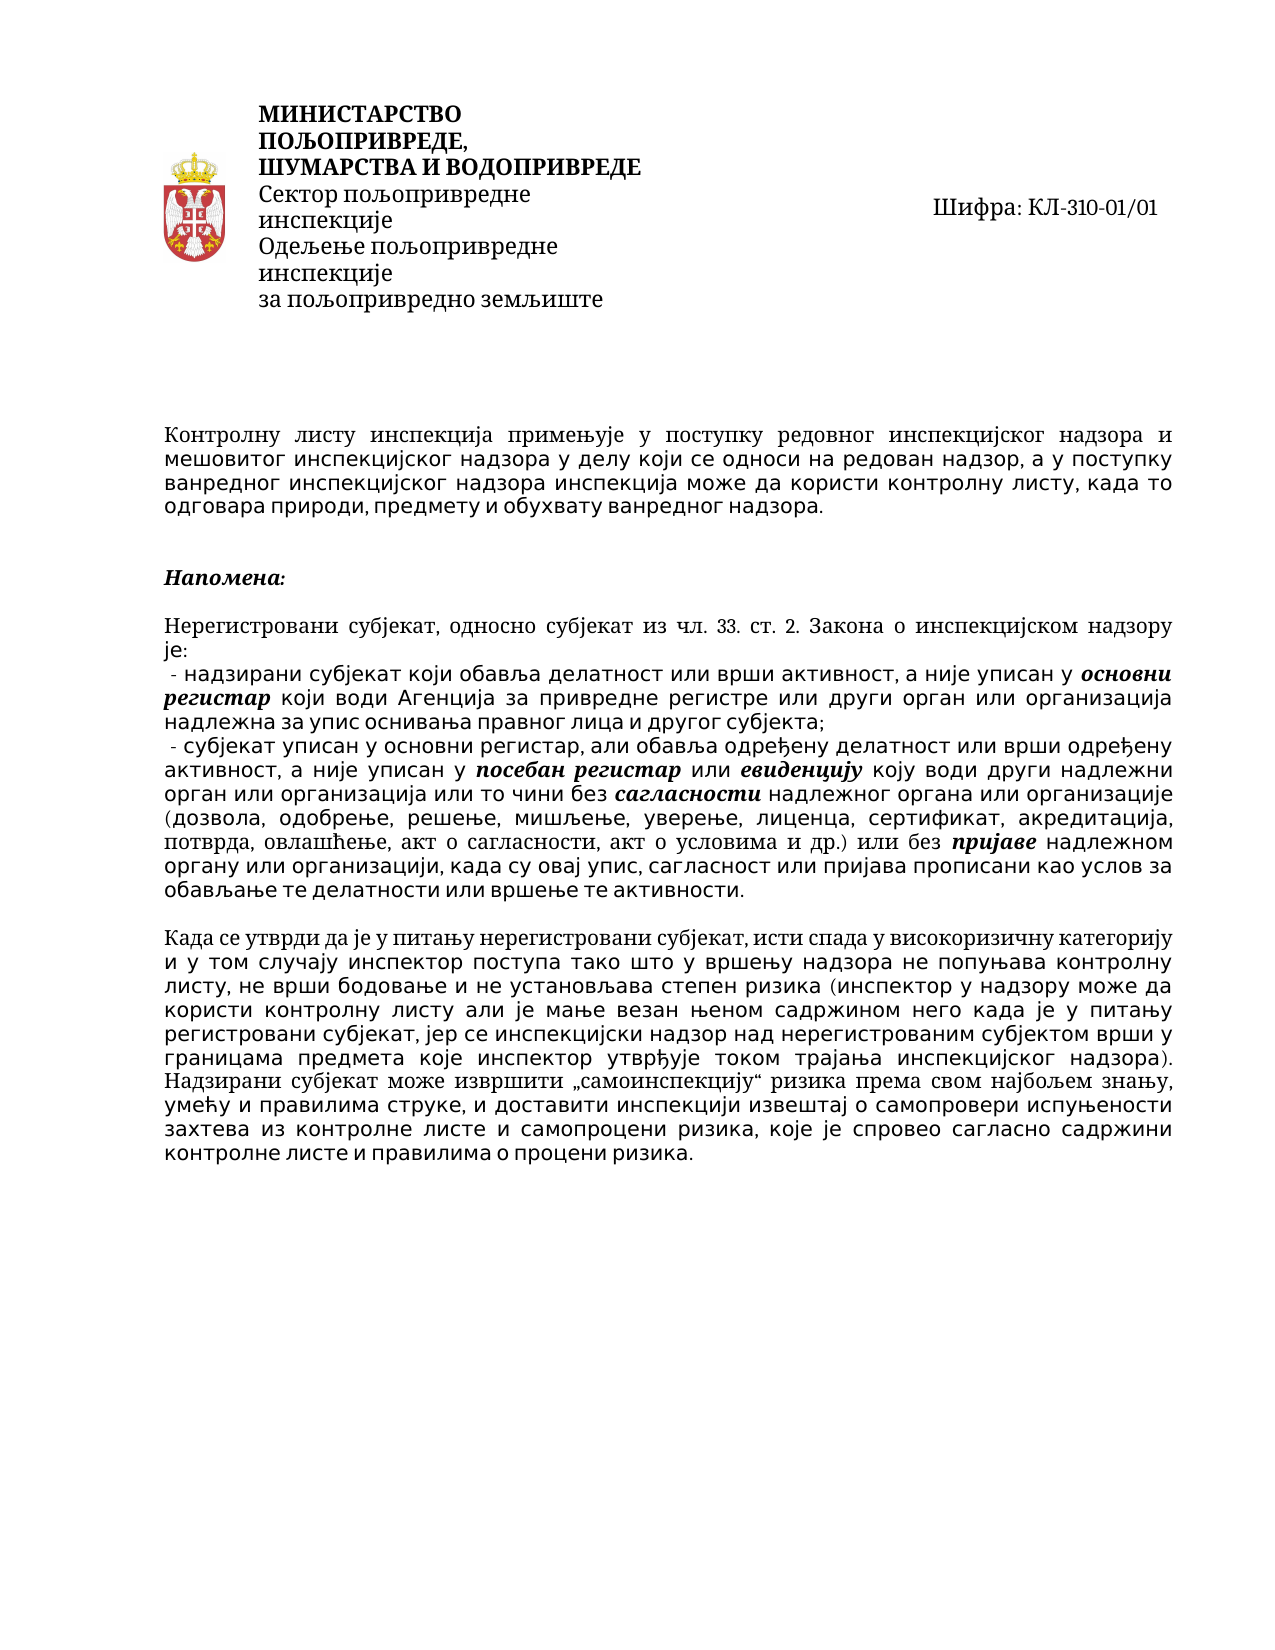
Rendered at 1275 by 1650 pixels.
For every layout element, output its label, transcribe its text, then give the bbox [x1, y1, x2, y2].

text Контролну листу инспекција примењује у поступку редовног инспекцијског надзора и мешовитог инспекцијског надзора у делу који се односи на редован надзор, а у поступку ванредног инспекцијског надзора инспекција може да користи контролну листу, када то одговара природи, предмету и обухвату ванредног надзора. [164, 423, 1173, 519]
text - субјекат уписан у основни регистар, али обавља одређену делатност или врши одређену активност, а није уписан у посебан регистар или евиденцију коју води други надлежни орган или организација или то чини без сагласности надлежног органа или организације (дозвола, одобрење, решење, мишљење, уверење, лиценца, сертификат, акредитација, потврда, овлашћење, акт о сагласности, акт о условима и др.) или без пријаве надлежном органу или организацији, када су овај упис, сагласност или пријава прописани као услов за обављање те делатности или вршење те активности. [105, 735, 1173, 902]
text Напомена: [164, 567, 1173, 591]
text Када се утврди да је у питању нерегистровани субјекат, исти спада у високоризичну категорију и у том случају инспектор поступа тако што у вршењу надзора не попуњава контролну листу, не врши бодовање и не установљава степен ризика (инспектор у надзору може да користи контролну листу али је мање везан њеном садржином него када је у питању регистровани субјекат, јер се инспекцијски надзор над нерегистрованим субјектом врши у границама предмета које инспектор утврђује током трајања инспекцијског надзора). Надзирани субјекат може извршити „самоинспекцију“ ризика према свом најбољем знању, умећу и правилима струке, и доставити инспекцији извештај о самопровери испуњености захтева из контролне листе и самопроцени ризика, које је спровео сагласно садржини контролне листе и правилима о процени ризика. [164, 926, 1173, 1166]
text Нерегистровани субјекат, односно субјекат из чл. 33. ст. 2. Закона о инспекцијском надзору је: [164, 615, 1173, 663]
text - надзирани субјекат који обавља делатност или врши активност, а није уписан у основни регистар који води Агенција за привредне регистре или други орган или организација надлежна за упис оснивања правног лица и другог субјекта; [105, 663, 1173, 735]
picture [162, 152, 227, 263]
